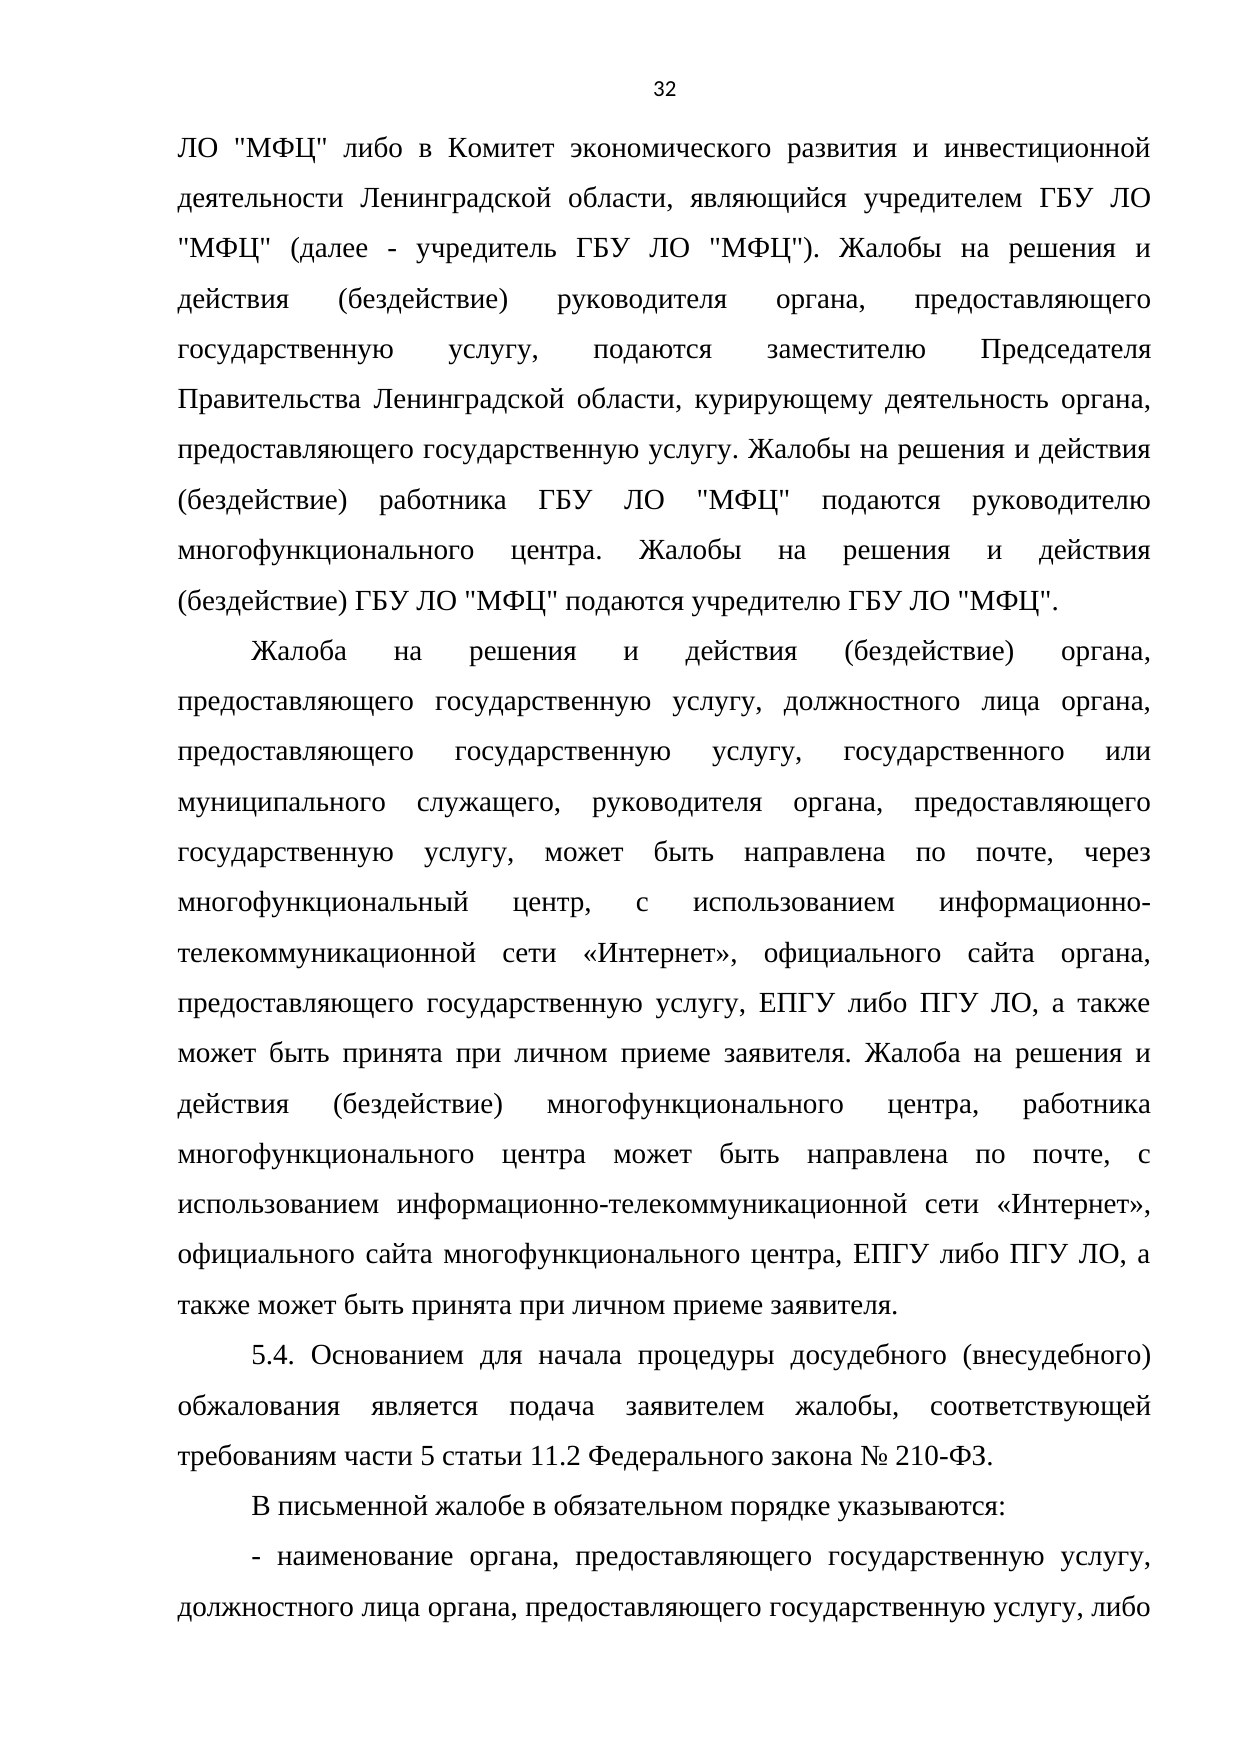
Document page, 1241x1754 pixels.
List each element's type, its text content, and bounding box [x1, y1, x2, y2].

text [177, 1538, 1152, 1622]
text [177, 130, 1152, 616]
text В письменной жалобе в обязательном порядке указываются: [177, 1488, 1152, 1522]
text 5.4. Основанием для начала процедуры досудебного (внесудебного) обжалования является подача заявителем жалобы, соответствующей требованиям части 5 статьи 11.2 Федерального закона № 210-ФЗ. [177, 1337, 1152, 1471]
text Жалоба на решения и действия (бездействие) органа, предоставляющего государственную услугу, должностного лица органа, предоставляющего государственную услугу, государственного или муниципального служащего, руководителя органа, предоставляющего государственную услугу, может быть направлена по почте, через многофункциональный центр, с использованием информационно-телекоммуникационной сети «Интернет», официального сайта органа, предоставляющего государственную услугу, ЕПГУ либо ПГУ ЛО, а также может быть принята при личном приеме заявителя. Жалоба на решения и действия (бездействие) многофункционального центра, работника многофункционального центра может быть направлена по почте, с использованием информационно-телекоммуникационной сети «Интернет», официального сайта многофункционального центра, ЕПГУ либо ПГУ ЛО, а также может быть принята при личном приеме заявителя. [177, 633, 1152, 1321]
